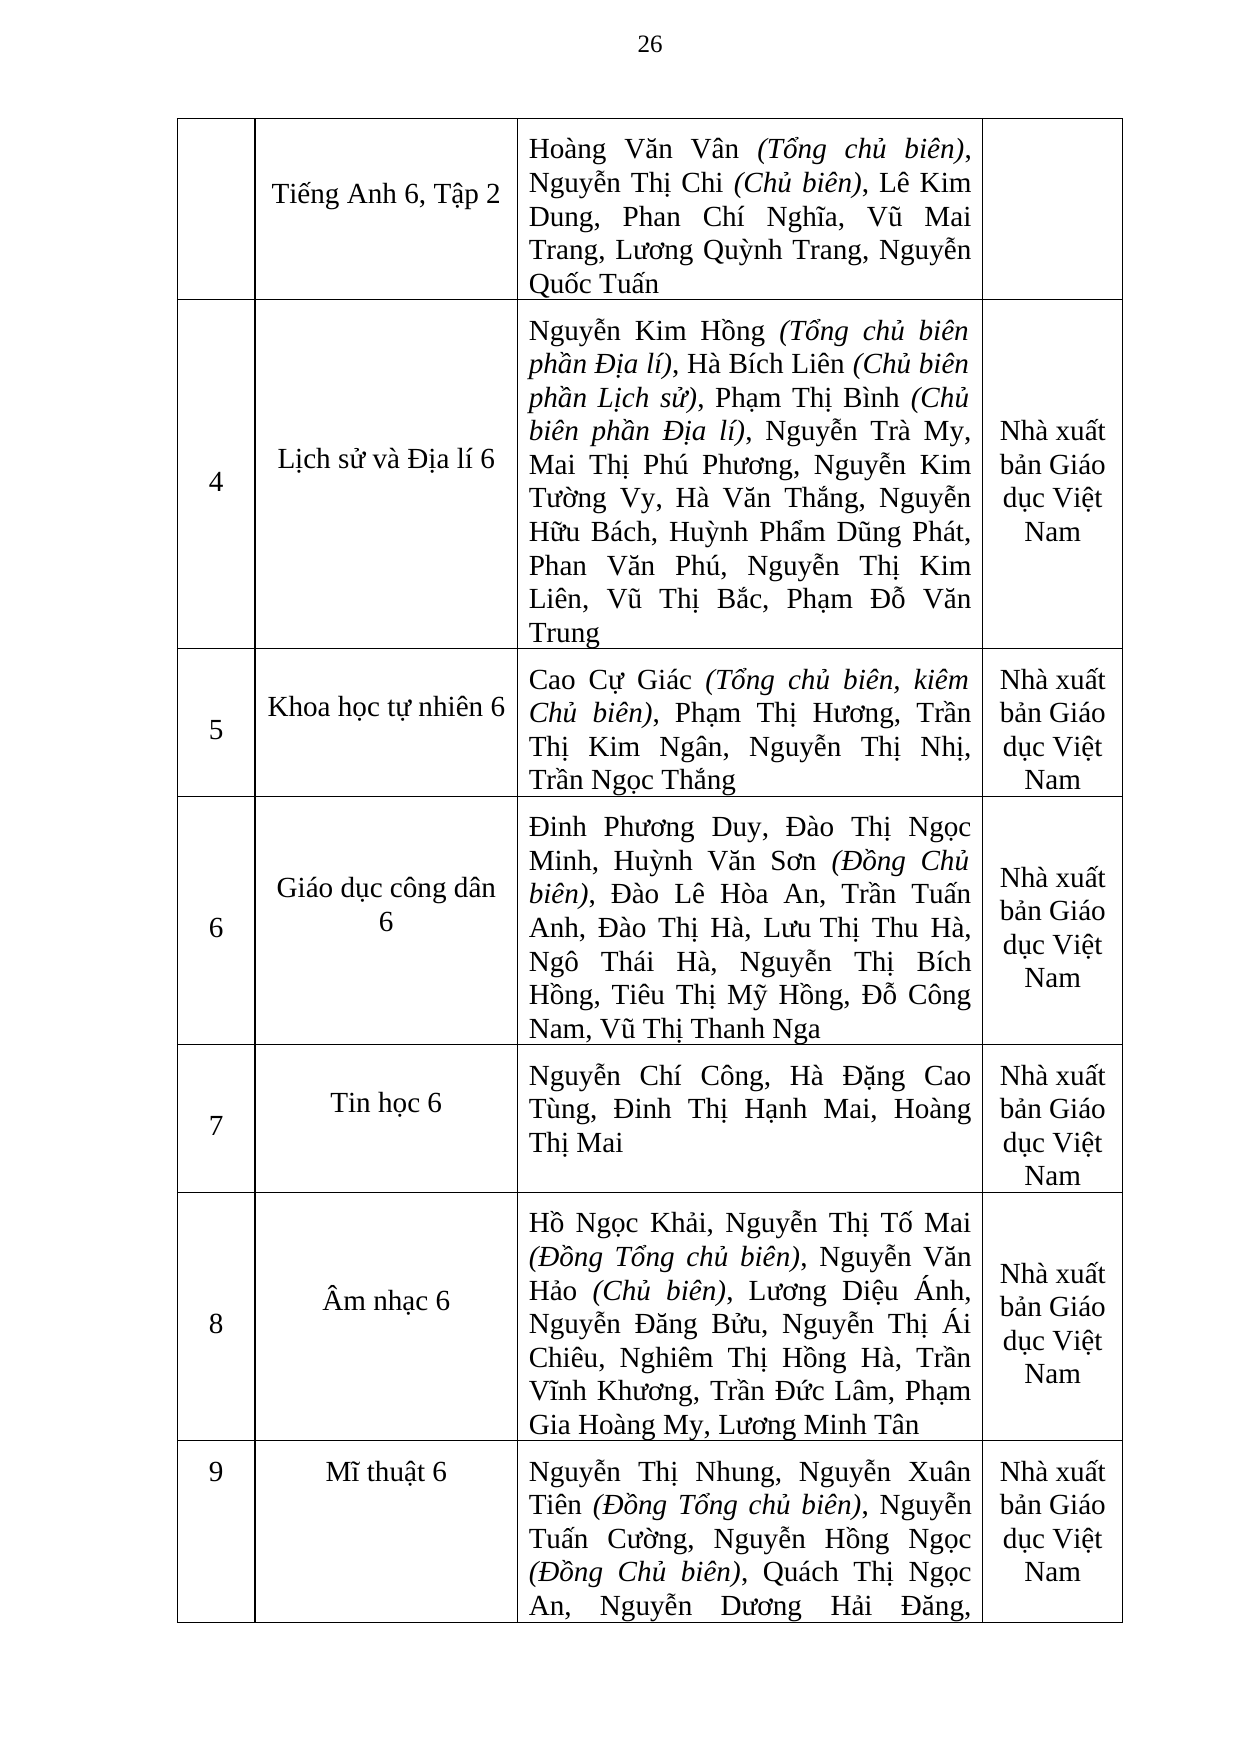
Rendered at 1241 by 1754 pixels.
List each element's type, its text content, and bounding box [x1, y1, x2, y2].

table_cell Hoàng Văn Vân (Tổng chủ biên), Nguyễn Thị Chi (Chủ biên), Lê Kim Dung, Phan Chí Nghĩa, Vũ Mai Trang, Lương Quỳnh Trang, Nguyễn Quốc Tuấn [518, 119, 982, 299]
table_cell 5 [178, 649, 254, 796]
table_cell Nhà xuất bản Giáo dục Việt Nam [983, 1193, 1122, 1440]
table_cell 7 [178, 1045, 254, 1192]
table_cell 6 [178, 797, 254, 1044]
table_cell 4 [178, 300, 254, 648]
table_cell Khoa học tự nhiên 6 [256, 649, 517, 796]
table_cell Tiếng Anh 6, Tập 2 [256, 119, 517, 299]
table_cell Nguyễn Kim Hồng (Tổng chủ biên phần Địa lí), Hà Bích Liên (Chủ biên phần Lịch sử), Phạm Thị Bình (Chủ biên phần Địa lí), Nguyễn Trà My, Mai Thị Phú Phương, Nguyễn Kim Tường Vy, Hà Văn Thắng, Nguyễn Hữu Bách, Huỳnh Phẩm Dũng Phát, Phan Văn Phú, Nguyễn Thị Kim Liên, Vũ Thị Bắc, Phạm Đỗ Văn Trung [518, 300, 982, 648]
table_cell Lịch sử và Địa lí 6 [256, 300, 517, 648]
table_cell Nhà xuất bản Giáo dục Việt Nam [983, 1045, 1122, 1192]
table_cell Đinh Phương Duy, Đào Thị Ngọc Minh, Huỳnh Văn Sơn (Đồng Chủ biên), Đào Lê Hòa An, Trần Tuấn Anh, Đào Thị Hà, Lưu Thị Thu Hà, Ngô Thái Hà, Nguyễn Thị Bích Hồng, Tiêu Thị Mỹ Hồng, Đỗ Công Nam, Vũ Thị Thanh Nga [518, 797, 982, 1044]
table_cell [983, 1441, 1122, 1622]
table_cell Giáo dục công dân 6 [256, 797, 517, 1044]
table_cell Tin học 6 [256, 1045, 517, 1192]
table_cell Nhà xuất bản Giáo dục Việt Nam [983, 797, 1122, 1044]
table_cell 8 [178, 1193, 254, 1440]
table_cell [983, 119, 1122, 299]
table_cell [518, 1441, 982, 1622]
table_cell Hồ Ngọc Khải, Nguyễn Thị Tố Mai (Đồng Tổng chủ biên), Nguyễn Văn Hảo (Chủ biên), Lương Diệu Ánh, Nguyễn Đăng Bửu, Nguyễn Thị Ái Chiêu, Nghiêm Thị Hồng Hà, Trần Vĩnh Khương, Trần Đức Lâm, Phạm Gia Hoàng My, Lương Minh Tân [518, 1193, 982, 1440]
table_cell Nhà xuất bản Giáo dục Việt Nam [983, 649, 1122, 796]
table_cell 3 [178, 119, 254, 299]
table_cell Nguyễn Chí Công, Hà Đặng Cao Tùng, Đinh Thị Hạnh Mai, Hoàng Thị Mai [518, 1045, 982, 1192]
table_cell Nhà xuất bản Giáo dục Việt Nam [983, 300, 1122, 648]
table_cell Âm nhạc 6 [256, 1193, 517, 1440]
table_cell Mĩ thuật 6 [256, 1441, 517, 1622]
table_cell Cao Cự Giác (Tổng chủ biên, kiêm Chủ biên), Phạm Thị Hương, Trần Thị Kim Ngân, Nguyễn Thị Nhị, Trần Ngọc Thắng [518, 649, 982, 796]
table_cell 9 [178, 1441, 254, 1622]
